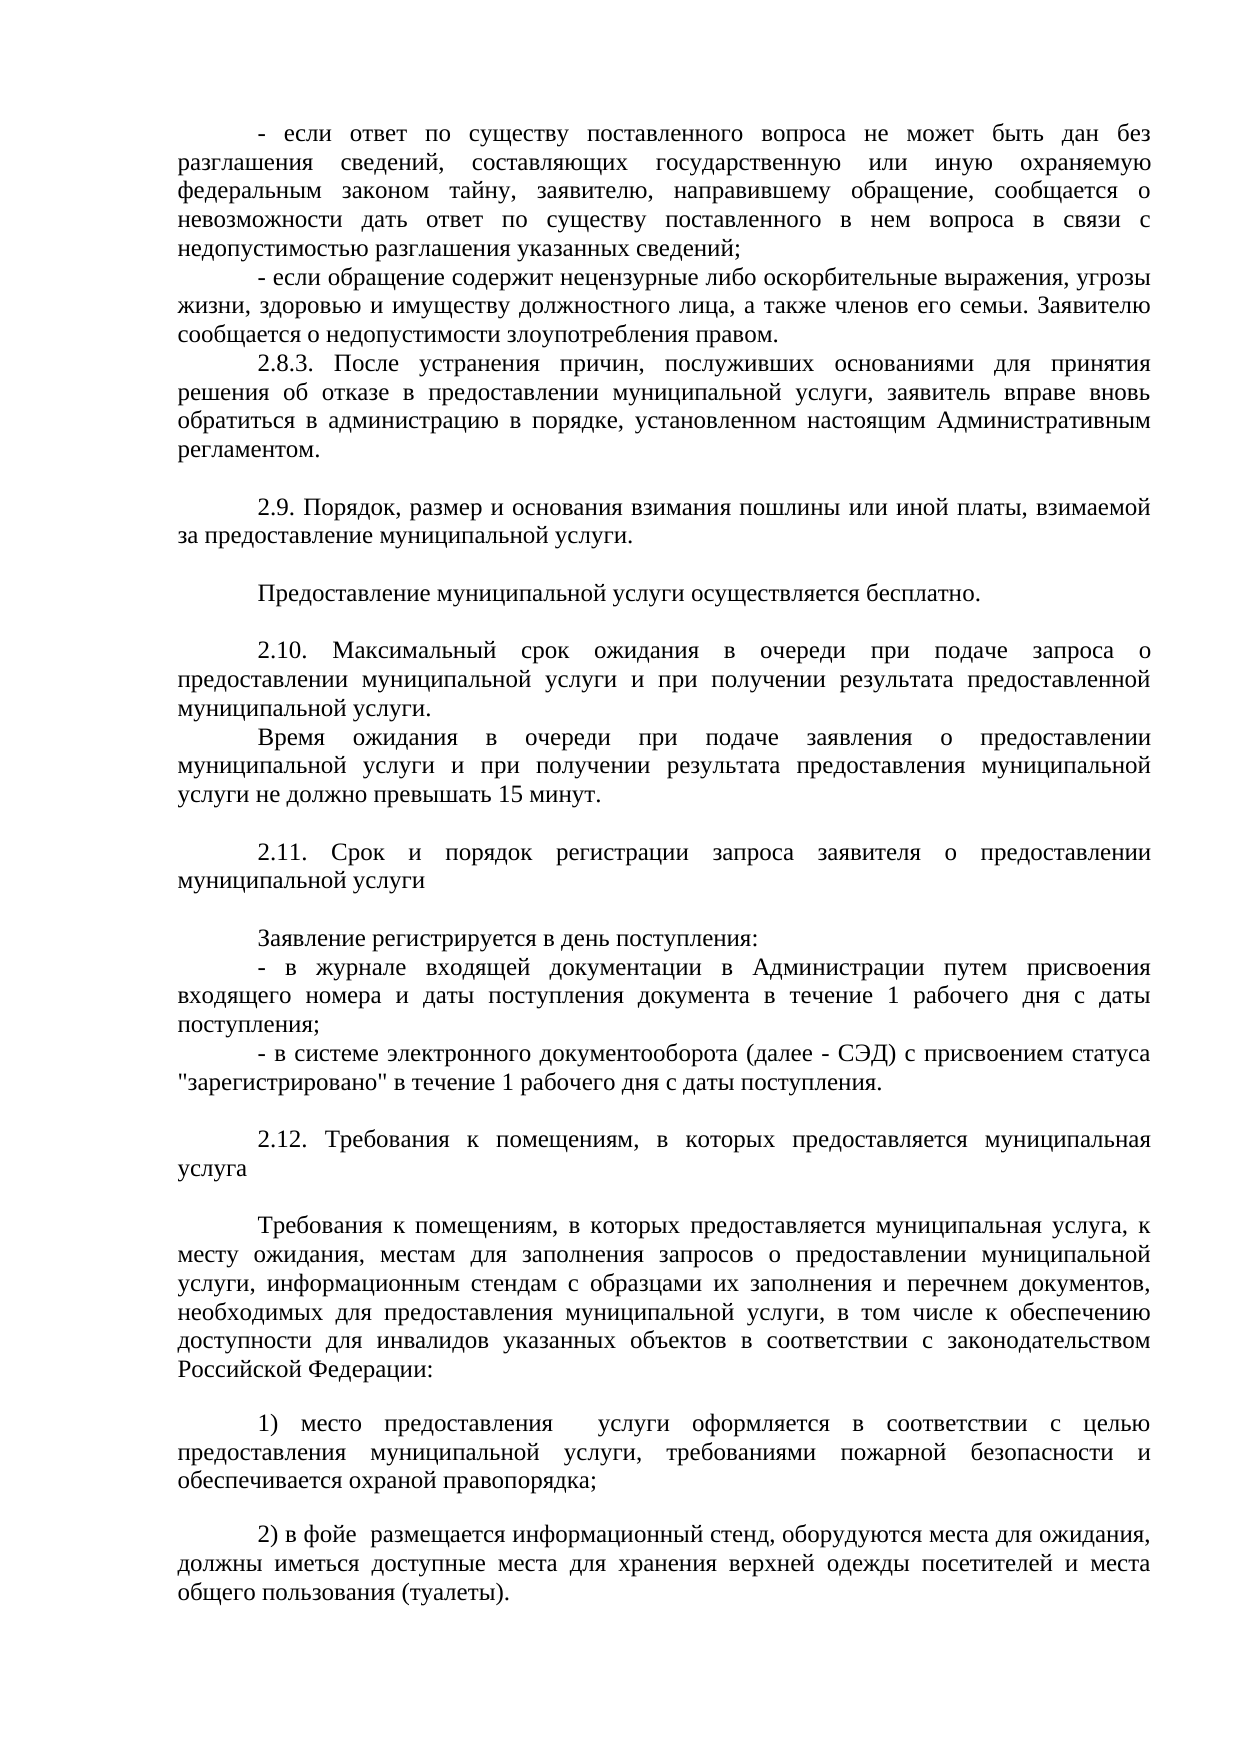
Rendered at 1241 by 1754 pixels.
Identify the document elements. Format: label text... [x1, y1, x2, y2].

subtitle 2.10. Максимальный срок ожидания в очереди при подаче запроса о предоставлении муниципальной услуги и при получении результата предоставленной муниципальной услуги. [177, 636, 1152, 722]
text 2.8.3. После устранения причин, послуживших основаниями для принятия решения об отказе в предоставлении муниципальной услуги, заявитель вправе вновь обратиться в администрацию в порядке, установленном настоящим Административным регламентом. [177, 348, 1152, 463]
text - если ответ по существу поставленного вопроса не может быть дан без разглашения сведений, составляющих государственную или иную охраняемую федеральным законом тайну, заявителю, направившему обращение, сообщается о невозможности дать ответ по существу поставленного в нем вопроса в связи с недопустимостью разглашения указанных сведений; [177, 118, 1152, 262]
subtitle 2.11. Срок и порядок регистрации запроса заявителя о предоставлении муниципальной услуги [177, 837, 1152, 894]
text Требования к помещениям, в которых предоставляется муниципальная услуга, к месту ожидания, местам для заполнения запросов о предоставлении муниципальной услуги, информационным стендам с образцами их заполнения и перечнем документов, необходимых для предоставления муниципальной услуги, в том числе к обеспечению доступности для инвалидов указанных объектов в соответствии с законодательством Российской Федерации: [177, 1211, 1152, 1383]
subtitle 2.9. Порядок, размер и основания взимания пошлины или иной платы, взимаемой за предоставление муниципальной услуги. [177, 492, 1152, 549]
text - если обращение содержит нецензурные либо оскорбительные выражения, угрозы жизни, здоровью и имуществу должностного лица, а также членов его семьи. Заявителю сообщается о недопустимости злоупотребления правом. [177, 262, 1152, 348]
text Заявление регистрируется в день поступления: [177, 923, 1152, 952]
text 2) в фойе размещается информационный стенд, оборудуются места для ожидания, должны иметься доступные места для хранения верхней одежды посетителей и места общего пользования (туалеты). [177, 1519, 1152, 1606]
text - в журнале входящей документации в Администрации путем присвоения входящего номера и даты поступления документа в течение 1 рабочего дня с даты поступления; [177, 952, 1152, 1038]
text 1) место предоставления услуги оформляется в соответствии с целью предоставления муниципальной услуги, требованиями пожарной безопасности и обеспечивается охраной правопорядка; [177, 1408, 1152, 1494]
text Предоставление муниципальной услуги осуществляется бесплатно. [177, 578, 1152, 607]
subtitle 2.12. Требования к помещениям, в которых предоставляется муниципальная услуга [177, 1124, 1152, 1182]
text - в системе электронного документооборота (далее - СЭД) с присвоением статуса "зарегистрировано" в течение 1 рабочего дня с даты поступления. [177, 1038, 1152, 1096]
text Время ожидания в очереди при подаче заявления о предоставлении муниципальной услуги и при получении результата предоставления муниципальной услуги не должно превышать 15 минут. [177, 722, 1152, 808]
